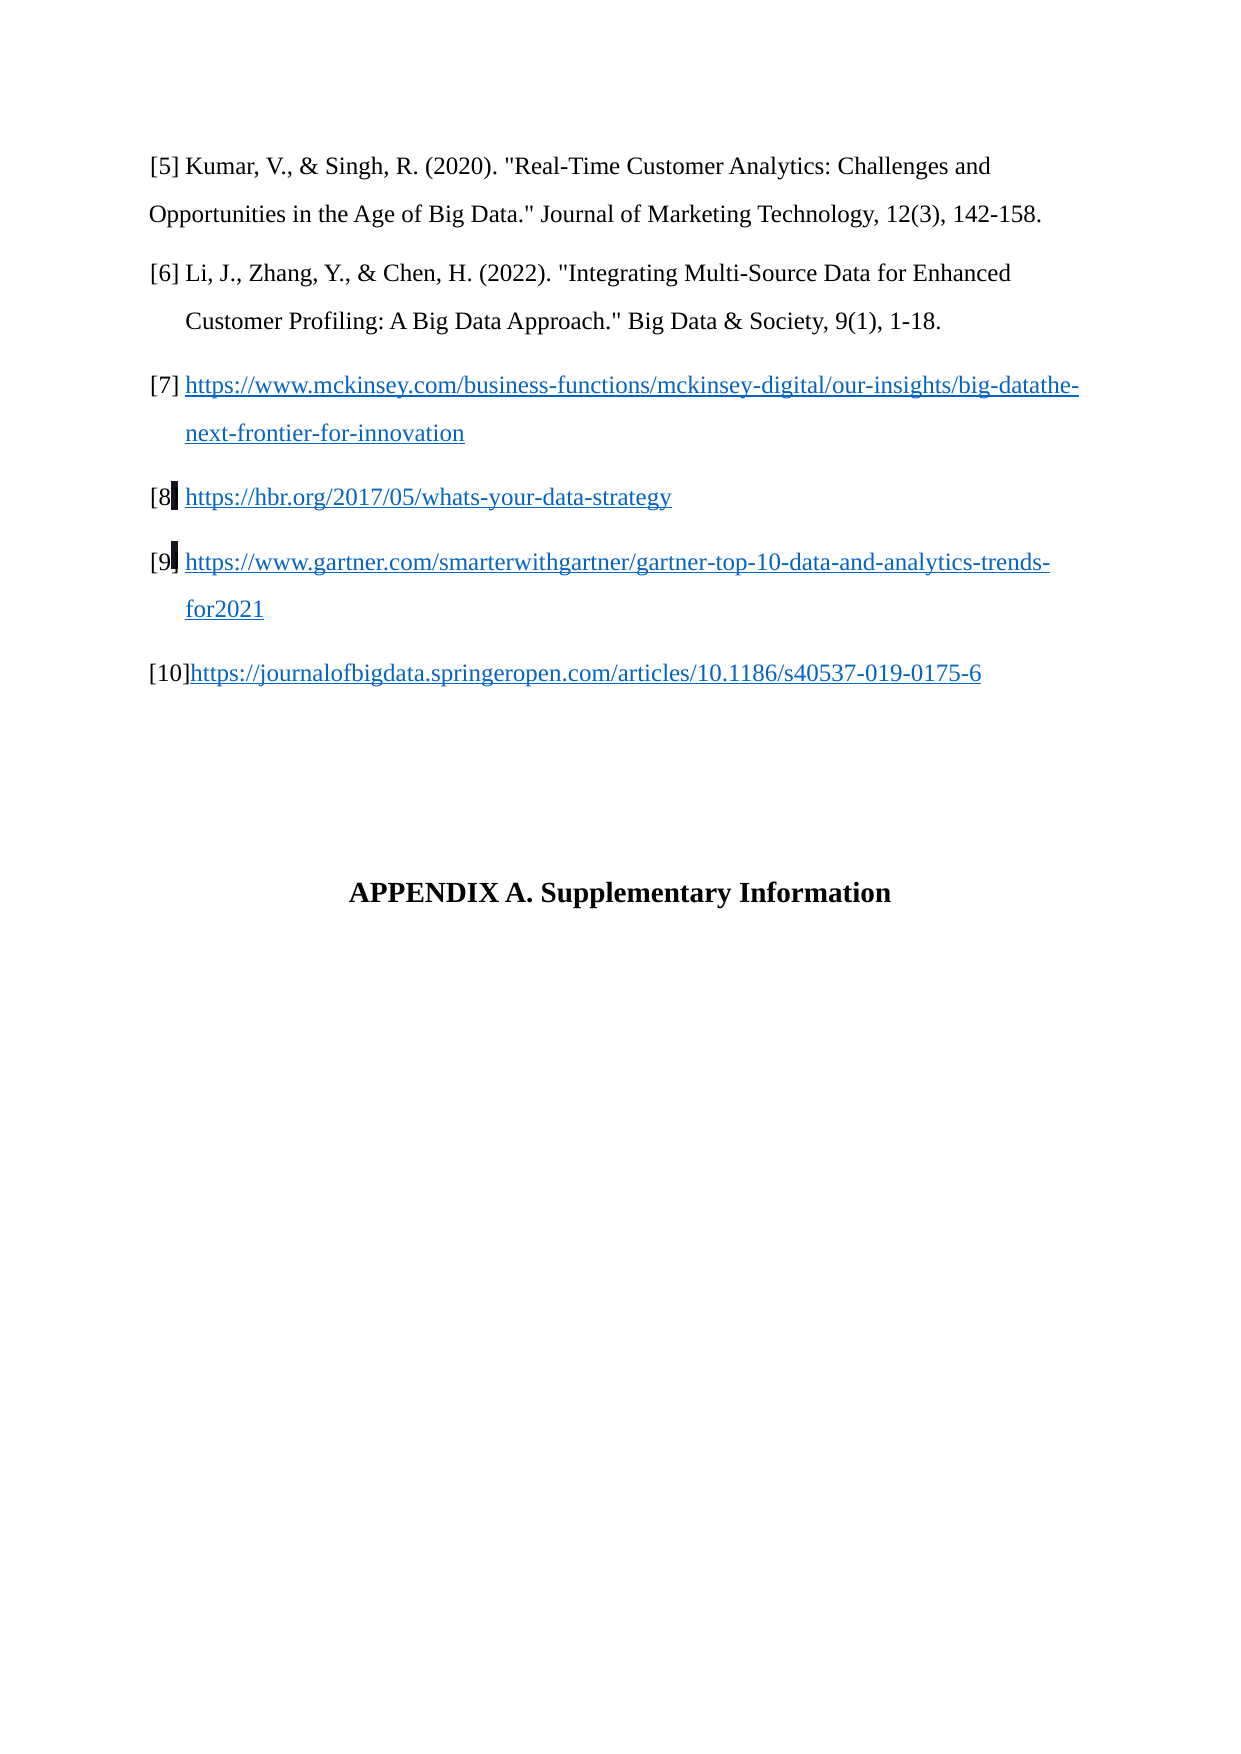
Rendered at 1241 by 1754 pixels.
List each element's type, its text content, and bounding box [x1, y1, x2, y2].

list https://www.mckinsey.com/business-functions/mckinsey-digital/our-insights/big-datathe-next-frontier-for-innovation [150, 370, 1092, 446]
text APPENDIX A. Supplementary Information [349, 875, 1092, 909]
text [10]https://journalofbigdata.springeropen.com/articles/10.1186/s40537-019-0175-6 [148, 658, 1092, 687]
list https://www.gartner.com/smarterwithgartner/gartner-top-10-data-and-analytics-trends-for2021 [150, 547, 1092, 622]
list Kumar, V., & Singh, R. (2020). "Real-Time Customer Analytics: Challenges and [150, 151, 1092, 180]
list https://hbr.org/2017/05/whats-your-data-strategy [150, 482, 1092, 511]
text Opportunities in the Age of Big Data." Journal of Marketing Technology, 12(3), 142-158. [148, 199, 1092, 228]
list Li, J., Zhang, Y., & Chen, H. (2022). "Integrating Multi-Source Data for Enhanced Customer Profiling: A Big Data Approach." Big Data & Society, 9(1), 1-18. [150, 258, 1092, 335]
